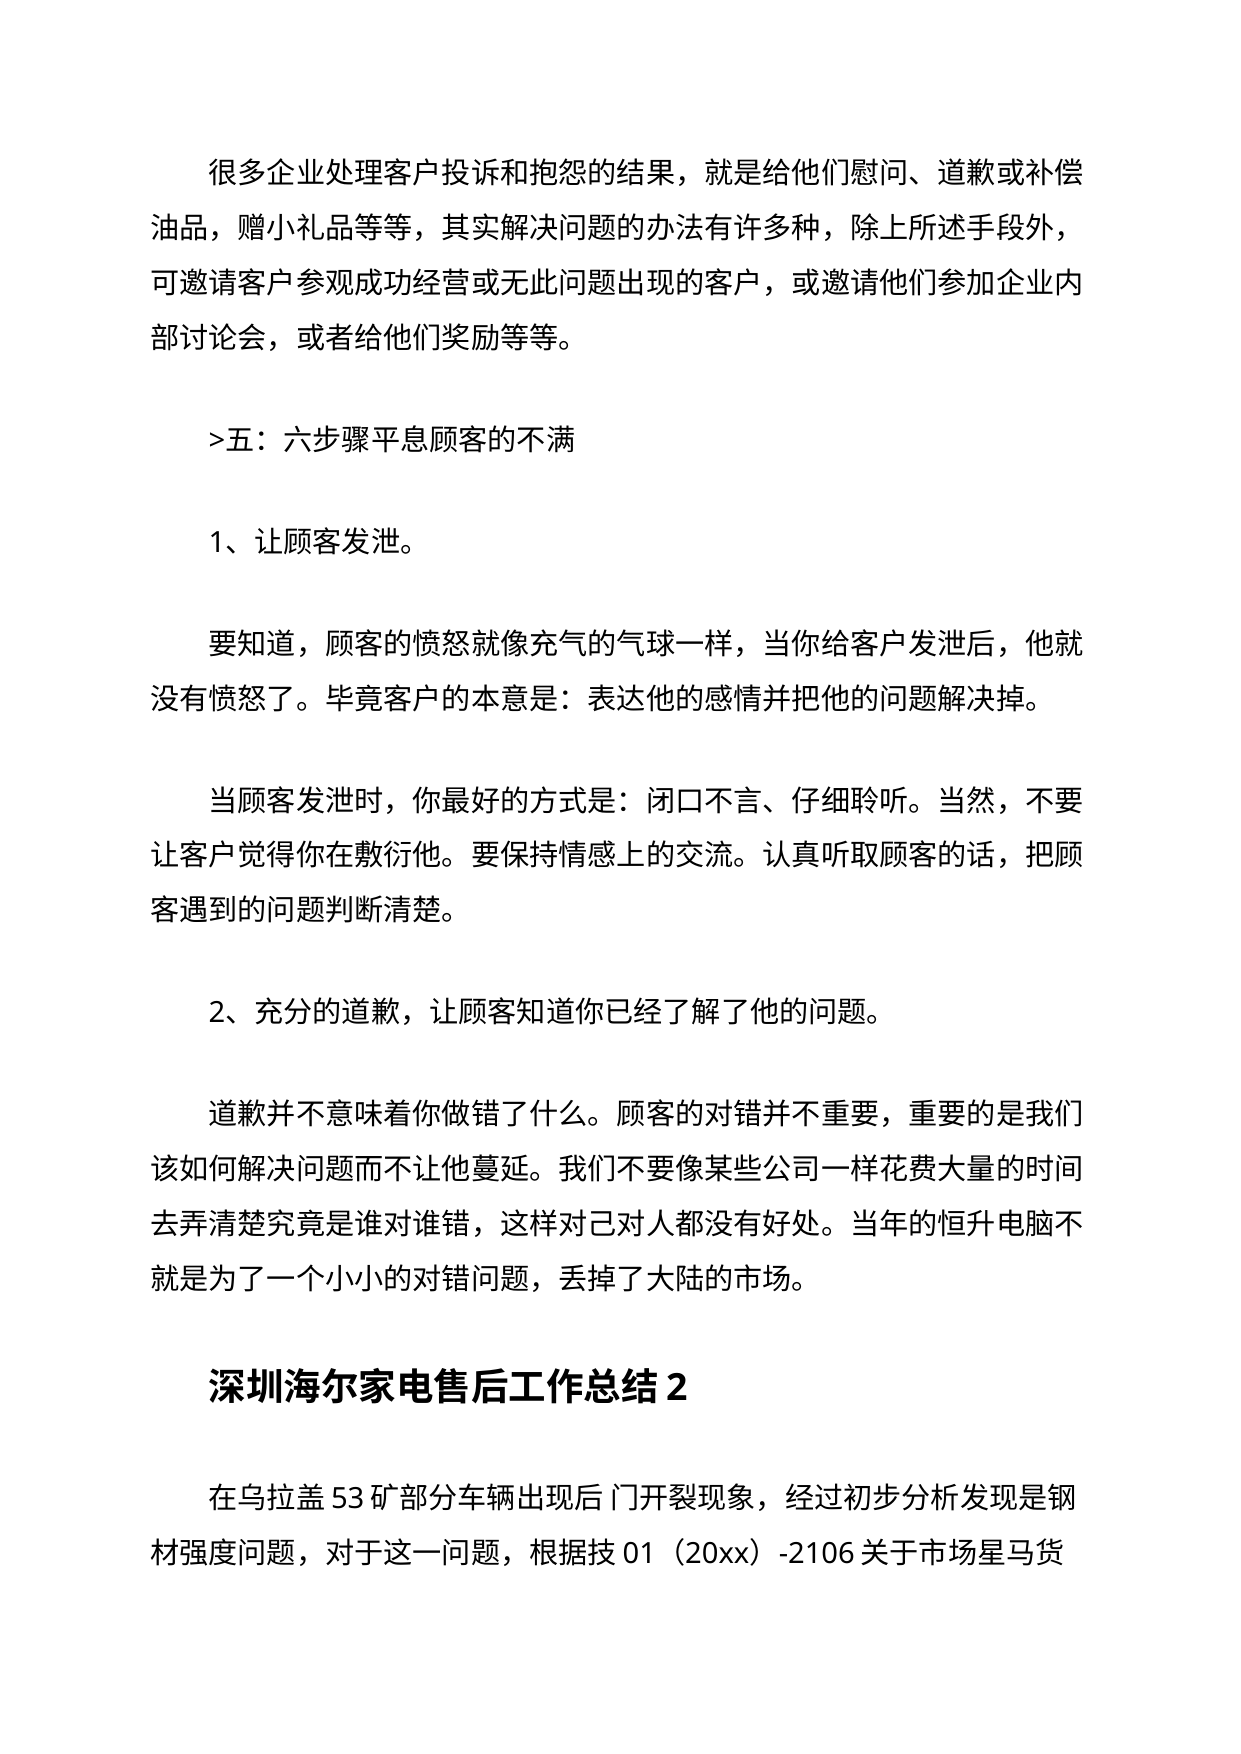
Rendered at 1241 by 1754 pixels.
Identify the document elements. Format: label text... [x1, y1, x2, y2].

text 1、让顾客发泄。 [150, 518, 1090, 561]
text >五：六步骤平息顾客的不满 [150, 416, 1090, 459]
text 深圳海尔家电售后工作总结2 [150, 1357, 1090, 1412]
text 很多企业处理客户投诉和抱怨的结果，就是给他们慰问、道歉或补偿油品，赠小礼品等等，其实解决问题的办法有许多种，除上所述手段外，可邀请客户参观成功经营或无此问题出现的客户，或邀请他们参加企业内部讨论会，或者给他们奖励等等。 [150, 150, 1090, 357]
text 要知道，顾客的愤怒就像充气的气球一样，当你给客户发泄后，他就没有愤怒了。毕竟客户的本意是：表达他的感情并把他的问题解决掉。 [150, 620, 1090, 718]
text 道歉并不意味着你做错了什么。顾客的对错并不重要，重要的是我们该如何解决问题而不让他蔓延。我们不要像某些公司一样花费大量的时间去弄清楚究竟是谁对谁错，这样对己对人都没有好处。当年的恒升电脑不就是为了一个小小的对错问题，丢掉了大陆的市场。 [150, 1091, 1090, 1298]
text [150, 1475, 1090, 1572]
text 2、充分的道歉，让顾客知道你已经了解了他的问题。 [150, 989, 1090, 1031]
text 当顾客发泄时，你最好的方式是：闭口不言、仔细聆听。当然，不要让客户觉得你在敷衍他。要保持情感上的交流。认真听取顾客的话，把顾客遇到的问题判断清楚。 [150, 777, 1090, 929]
